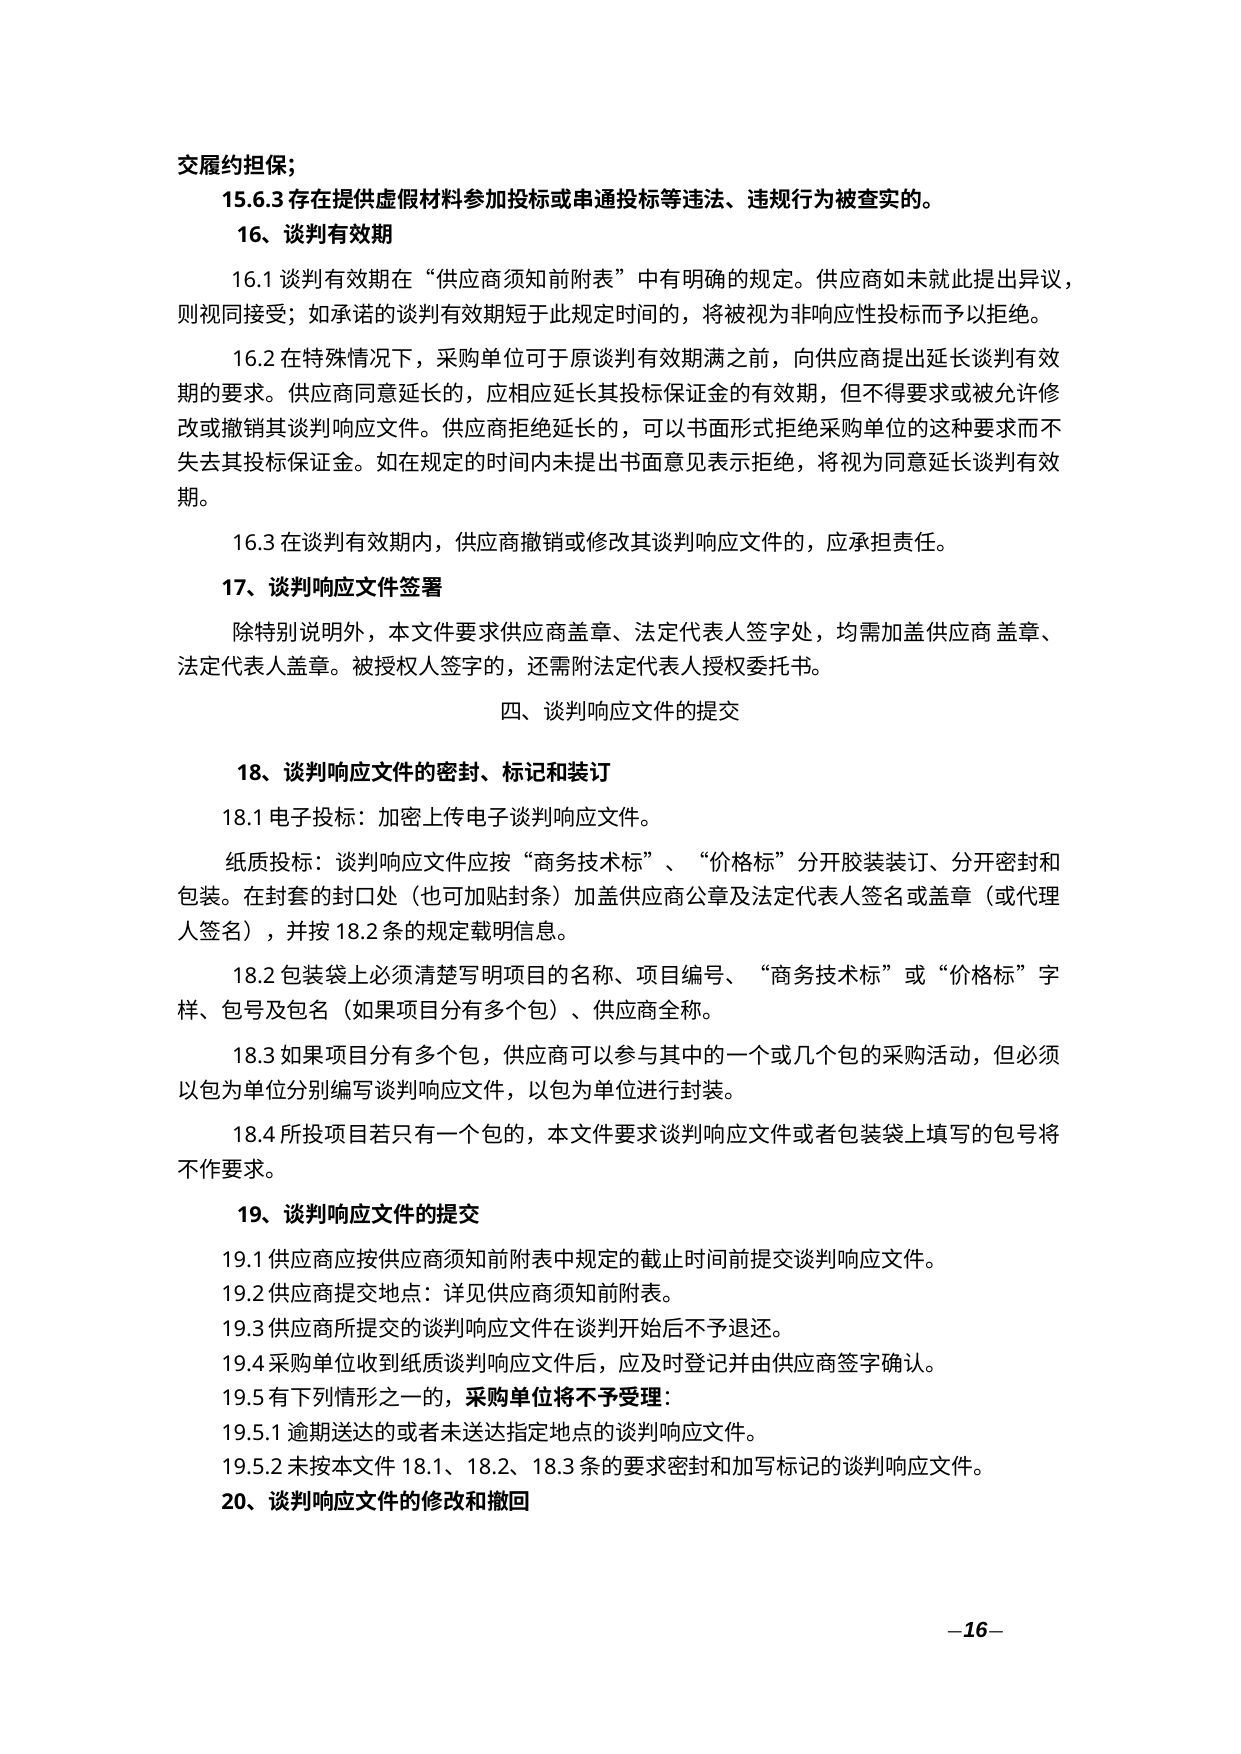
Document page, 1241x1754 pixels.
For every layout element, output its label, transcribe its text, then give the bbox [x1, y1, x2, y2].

text 18.4所投项目若只有一个包的，本文件要求谈判响应文件或者包装袋上填写的包号将不作要求。 [177, 1116, 1063, 1185]
text 18、谈判响应文件的密封、标记和装订 [236, 753, 1063, 788]
text 19、谈判响应文件的提交 [214, 1196, 1063, 1230]
text 18.3如果项目分有多个包，供应商可以参与其中的一个或几个包的采购活动，但必须以包为单位分别编写谈判响应文件，以包为单位进行封装。 [177, 1037, 1063, 1106]
text 19.1供应商应按供应商须知前附表中规定的截止时间前提交谈判响应文件。 [177, 1241, 1063, 1275]
text 除特别说明外，本文件要求供应商盖章、法定代表人签字处，均需加盖供应商盖章、法定代表人盖章。被授权人签字的，还需附法定代表人授权委托书。 [177, 613, 1063, 682]
text 19.2供应商提交地点：详见供应商须知前附表。 [177, 1275, 1063, 1310]
text 15.6.3存在提供虚假材料参加投标或串通投标等违法、违规行为被查实的。 [177, 181, 1063, 216]
text 16.2在特殊情况下，采购单位可于原谈判有效期满之前，向供应商提出延长谈判有效期的要求。供应商同意延长的，应相应延长其投标保证金的有效期，但不得要求或被允许修改或撤销其谈判响应文件。供应商拒绝延长的，可以书面形式拒绝采购单位的这种要求而不失去其投标保证金。如在规定的时间内未提出书面意见表示拒绝，将视为同意延长谈判有效期。 [177, 340, 1063, 513]
text 16、谈判有效期 [236, 216, 1063, 250]
text 19.5.2未按本文件18.1、18.2、18.3条的要求密封和加写标记的谈判响应文件。 [177, 1448, 1063, 1483]
text 20、谈判响应文件的修改和撤回 [177, 1483, 1063, 1517]
text 19.5有下列情形之一的，采购单位将不予受理： [177, 1379, 1063, 1413]
text 19.3供应商所提交的谈判响应文件在谈判开始后不予退还。 [177, 1310, 1063, 1344]
text 19.5.1逾期送达的或者未送达指定地点的谈判响应文件。 [177, 1413, 1063, 1448]
text 17、谈判响应文件签署 [177, 568, 1063, 603]
text 18.2包装袋上必须清楚写明项目的名称、项目编号、“商务技术标”或“价格标”字样、包号及包名（如果项目分有多个包）、供应商全称。 [177, 957, 1063, 1026]
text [177, 147, 1063, 181]
text 16.3在谈判有效期内，供应商撤销或修改其谈判响应文件的，应承担责任。 [177, 523, 1063, 558]
text 16.1谈判有效期在“供应商须知前附表”中有明确的规定。供应商如未就此提出异议，则视同接受；如承诺的谈判有效期短于此规定时间的，将被视为非响应性投标而予以拒绝。 [177, 261, 1063, 330]
text 18.1电子投标：加密上传电子谈判响应文件。 [177, 798, 1063, 833]
text 19.4采购单位收到纸质谈判响应文件后，应及时登记并由供应商签字确认。 [177, 1344, 1063, 1379]
text 四、谈判响应文件的提交 [177, 693, 1063, 727]
text 纸质投标：谈判响应文件应按“商务技术标”、“价格标”分开胶装装订、分开密封和包装。在封套的封口处（也可加贴封条）加盖供应商公章及法定代表人签名或盖章（或代理人签名），并按18.2条的规定载明信息。 [177, 843, 1063, 947]
